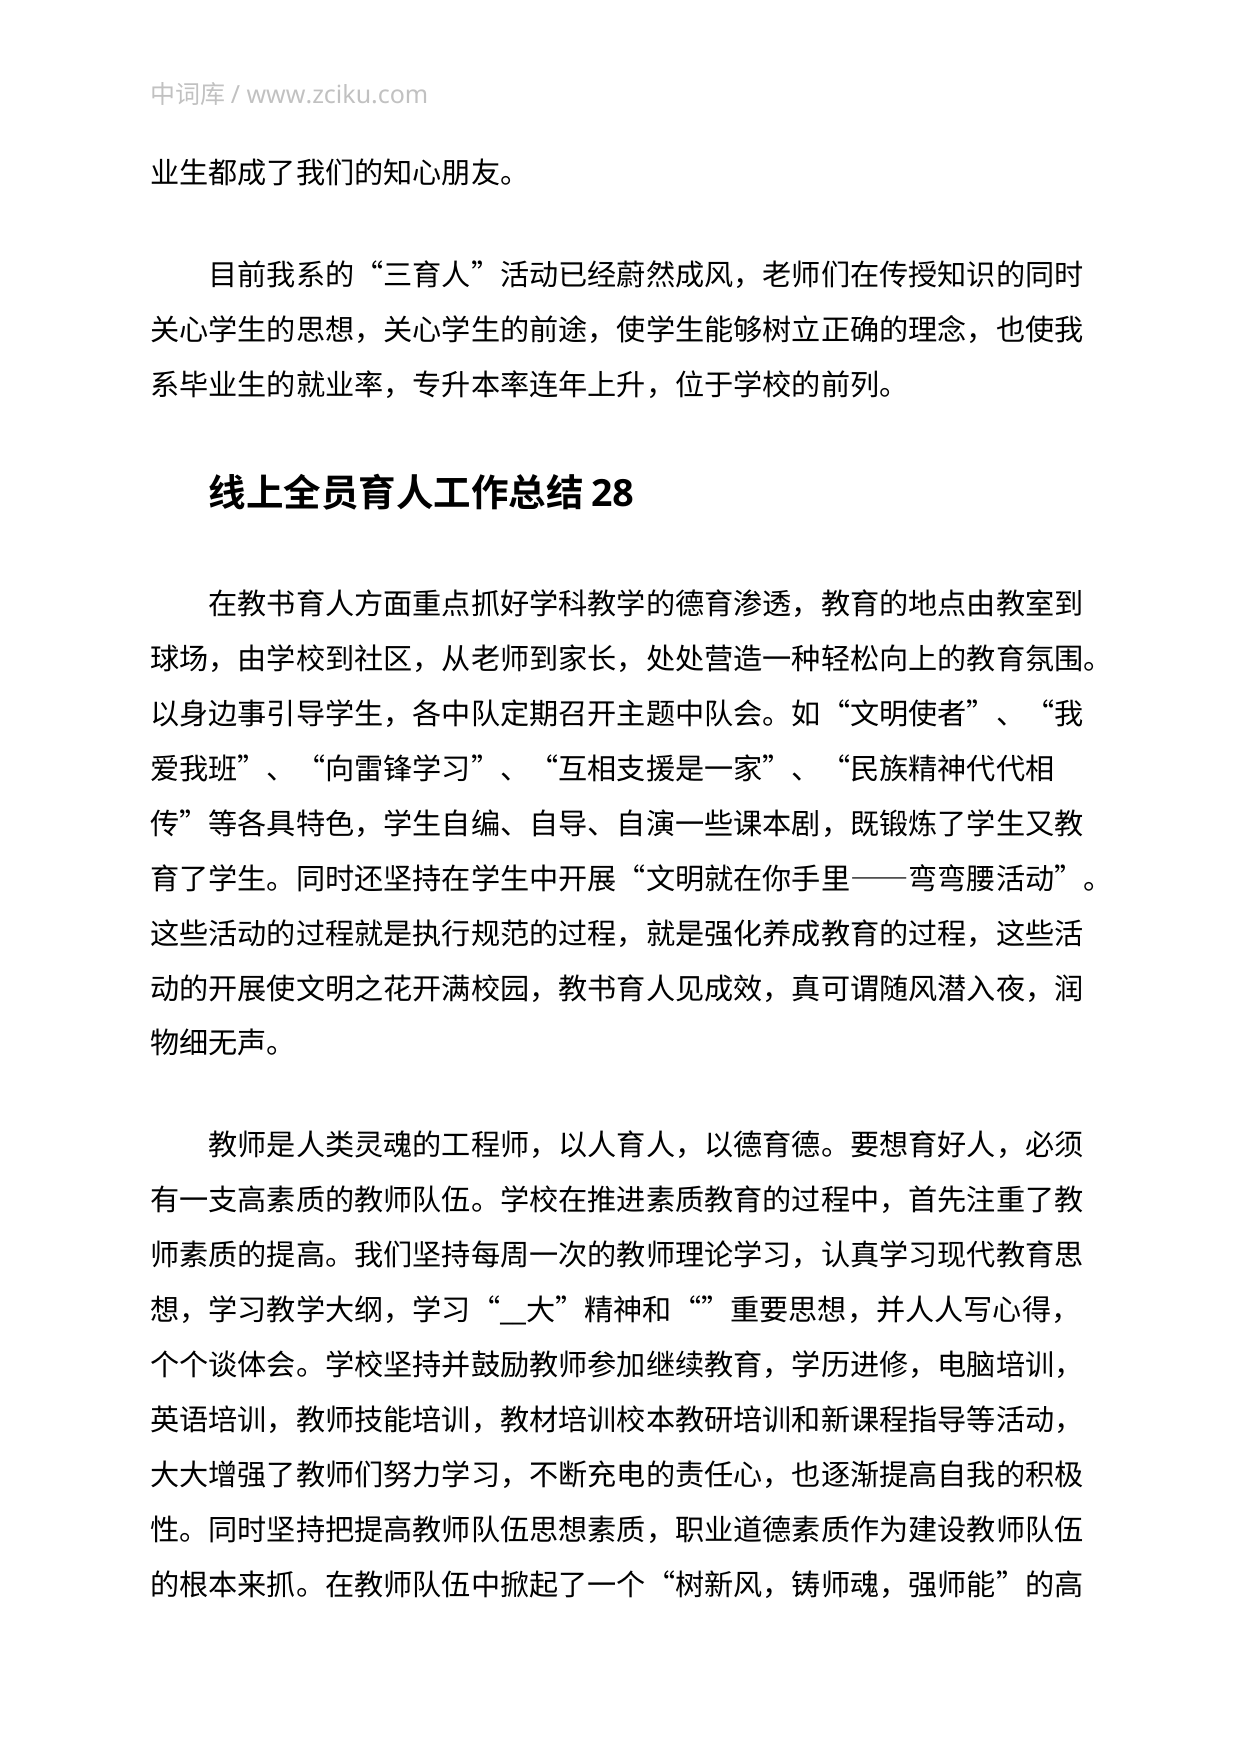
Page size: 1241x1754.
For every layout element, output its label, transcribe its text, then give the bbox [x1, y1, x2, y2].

text 目前我系的“三育人”活动已经蔚然成风，老师们在传授知识的同时关心学生的思想，关心学生的前途，使学生能够树立正确的理念，也使我系毕业生的就业率，专升本率连年上升，位于学校的前列。 [150, 252, 1090, 404]
text 在教书育人方面重点抓好学科教学的德育渗透，教育的地点由教室到球场，由学校到社区，从老师到家长，处处营造一种轻松向上的教育氛围。以身边事引导学生，各中队定期召开主题中队会。如“文明使者”、“我爱我班”、“向雷锋学习”、“互相支援是一家”、“民族精神代代相传”等各具特色，学生自编、自导、自演一些课本剧，既锻炼了学生又教育了学生。同时还坚持在学生中开展“文明就在你手里——弯弯腰活动”。这些活动的过程就是执行规范的过程，就是强化养成教育的过程，这些活动的开展使文明之花开满校园，教书育人见成效，真可谓随风潜入夜，润物细无声。 [150, 581, 1090, 1062]
text 线上全员育人工作总结28 [150, 463, 1090, 518]
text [150, 150, 1090, 192]
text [150, 1122, 1090, 1603]
